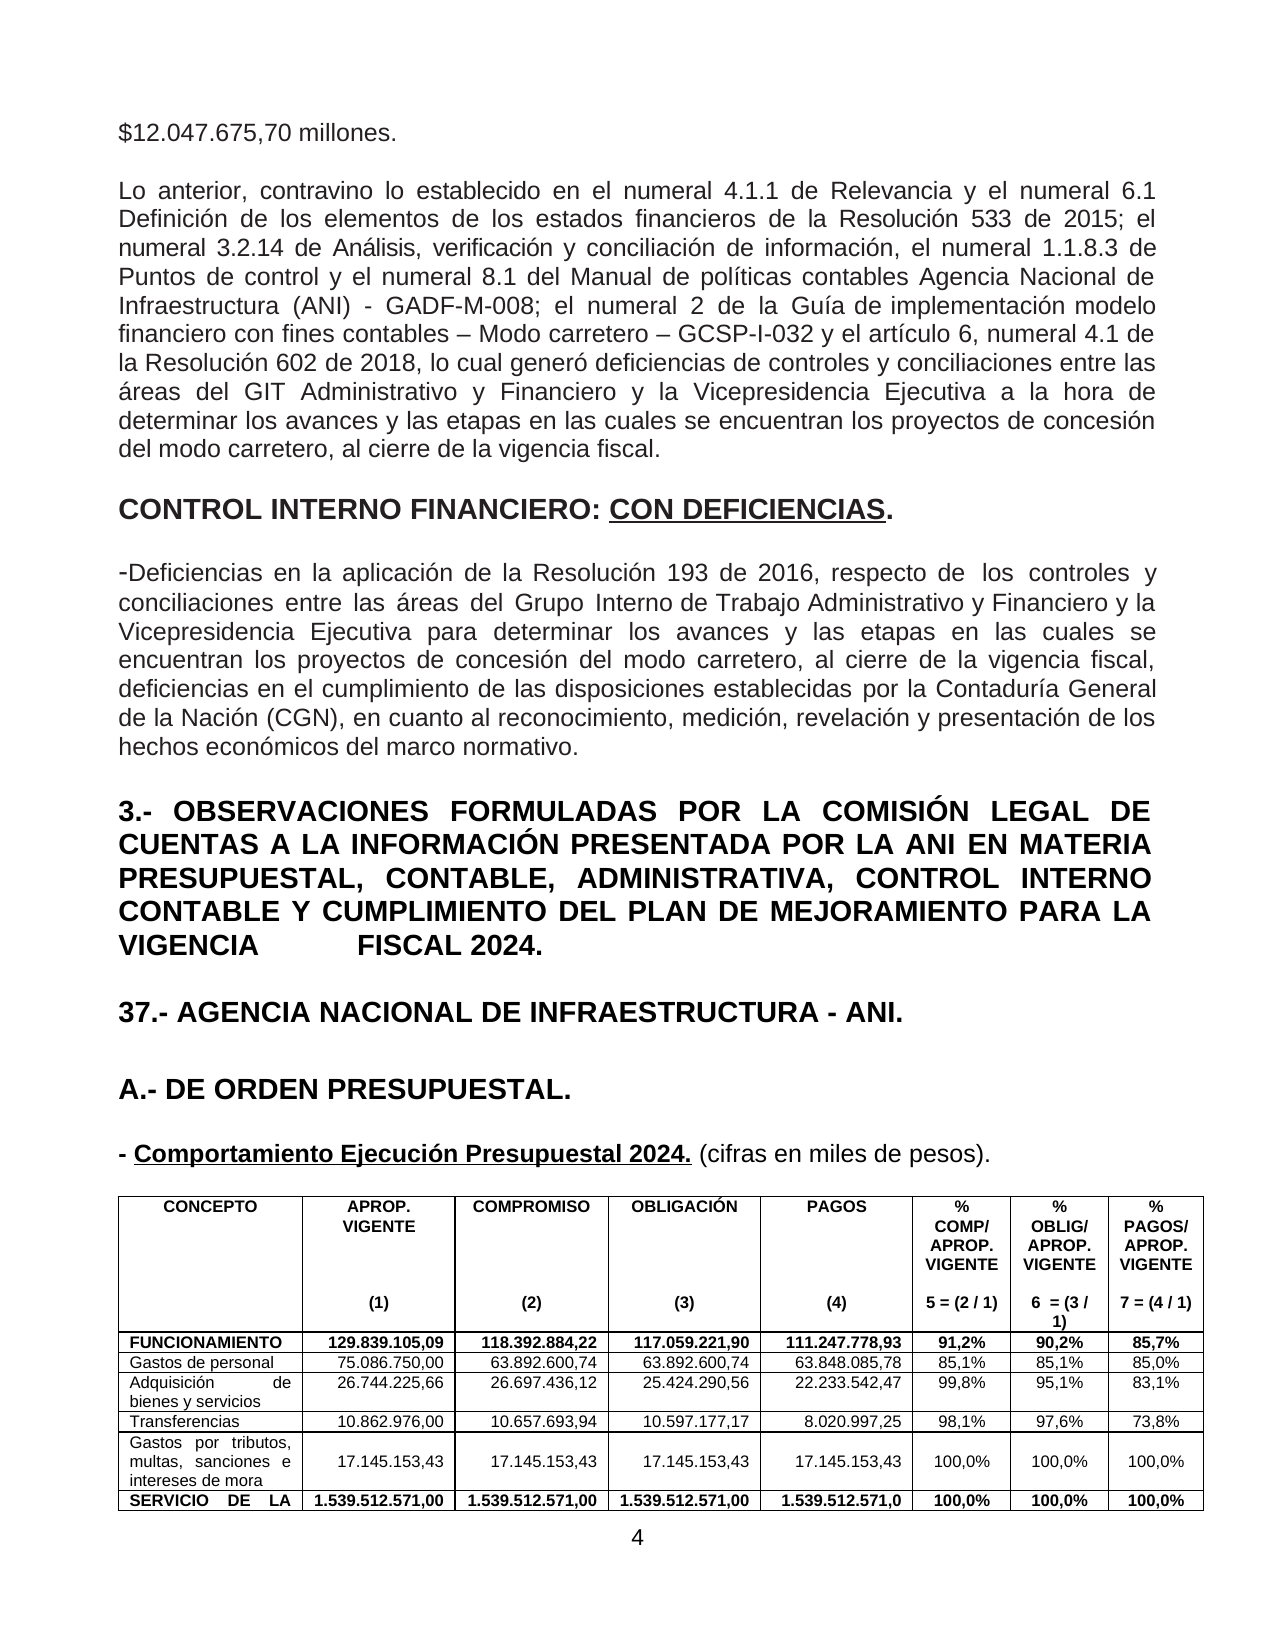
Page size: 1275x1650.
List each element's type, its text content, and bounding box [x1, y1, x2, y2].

table_header PAGOS (4) [761, 1197, 912, 1331]
table_cell 17.145.153,43 [456, 1433, 608, 1490]
table_cell 10.657.693,94 [456, 1412, 608, 1431]
table_cell 17.145.153,43 [609, 1433, 760, 1490]
text A.- DE ORDEN PRESUPUESTAL. [118, 1072, 1157, 1105]
table_cell 100,0% [1011, 1491, 1108, 1510]
table_cell FUNCIONAMIENTO [119, 1333, 302, 1352]
table_header % OBLIG/ APROP. VIGENTE 6 = (3 / 1) [1011, 1197, 1108, 1331]
table_cell 75.086.750,00 [303, 1353, 454, 1372]
table_header OBLIGACIÓN (3) [609, 1197, 760, 1331]
table_cell 63.892.600,74 [609, 1353, 760, 1372]
table_cell 100,0% [913, 1491, 1010, 1510]
table_header COMPROMISO (2) [456, 1197, 608, 1331]
table_cell 17.145.153,43 [761, 1433, 912, 1490]
table_cell 1.539.512.571,00 [761, 1491, 912, 1510]
table_cell 100,0% [913, 1433, 1010, 1490]
table_header CONCEPTO [119, 1197, 302, 1331]
table_cell 17.145.153,43 [303, 1433, 454, 1490]
table_cell 99,8% [913, 1373, 1010, 1411]
table_cell 10.862.976,00 [303, 1412, 454, 1431]
table_cell 100,0% [1011, 1433, 1108, 1490]
table_cell Transferencias [119, 1412, 302, 1431]
text CONTROL INTERNO FINANCIERO: CON DEFICIENCIAS. [118, 492, 1157, 525]
table_cell 100,0% [1109, 1433, 1203, 1490]
table_cell 98,1% [913, 1412, 1010, 1431]
table_cell 111.247.778,93 [761, 1333, 912, 1352]
table_cell 10.597.177,17 [609, 1412, 760, 1431]
table_cell 85,7% [1109, 1333, 1203, 1352]
table_cell 97,6% [1011, 1412, 1108, 1431]
table_cell 118.392.884,22 [456, 1333, 608, 1352]
table_cell 100,0% [1109, 1491, 1203, 1510]
table_cell Adquisición de bienes y servicios [119, 1373, 302, 1411]
text Lo anterior, contravino lo establecido en el numeral 4.1.1 de Relevancia y el numeral 6.1 Definición de los elementos de los estados financieros de la Resolución 533 de 2015; el numeral 3.2.14 de Análisis, verificación y conciliación de información, el numeral 1.1.8.3 de Puntos de control y el numeral 8.1 del Manual de políticas contables Agencia Nacional de Infraestructura (ANI) - GADF-M-008; el numeral 2 de la Guía de implementación modelo financiero con fines contables – Modo carretero – GCSP-I-032 y el artículo 6, numeral 4.1 de la Resolución 602 de 2018, lo cual generó deficiencias de controles y conciliaciones entre las áreas del GIT Administrativo y Financiero y la Vicepresidencia Ejecutiva a la hora de determinar los avances y las etapas en las cuales se encuentran los proyectos de concesión del modo carretero, al cierre de la vigencia fiscal. [118, 176, 1157, 463]
table_cell 85,0% [1109, 1353, 1203, 1372]
table_cell 85,1% [1011, 1353, 1108, 1372]
text -Deficiencias en la aplicación de la Resolución 193 de 2016, respecto de los controles y conciliaciones entre las áreas del Grupo Interno de Trabajo Administrativo y Financiero y la Vicepresidencia Ejecutiva para determinar los avances y las etapas en las cuales se encuentran los proyectos de concesión del modo carretero, al cierre de la vigencia fiscal, deficiencias en el cumplimiento de las disposiciones establecidas por la Contaduría General de la Nación (CGN), en cuanto al reconocimiento, medición, revelación y presentación de los hechos económicos del marco normativo. [118, 554, 1157, 760]
table_cell 63.892.600,74 [456, 1353, 608, 1372]
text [118, 118, 1157, 147]
table_cell 129.839.105,09 [303, 1333, 454, 1352]
list - Comportamiento Ejecución Presupuestal 2024. (cifras en miles de pesos). [118, 1139, 1157, 1167]
text 37.- AGENCIA NACIONAL DE INFRAESTRUCTURA - ANI. [74, 995, 1157, 1028]
table_cell 95,1% [1011, 1373, 1108, 1411]
table_cell 83,1% [1109, 1373, 1203, 1411]
table_cell 85,1% [913, 1353, 1010, 1372]
table_cell 1.539.512.571,00 [456, 1491, 608, 1510]
table_cell 90,2% [1011, 1333, 1108, 1352]
table_cell 25.424.290,56 [609, 1373, 760, 1411]
table_header APROP. VIGENTE (1) [303, 1197, 454, 1331]
table_cell 63.848.085,78 [761, 1353, 912, 1372]
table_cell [119, 1491, 302, 1510]
table_cell 1.539.512.571,00 [609, 1491, 760, 1510]
table_cell 22.233.542,47 [761, 1373, 912, 1411]
table_cell Gastos por tributos, multas, sanciones e intereses de mora [119, 1433, 302, 1490]
table_cell 117.059.221,90 [609, 1333, 760, 1352]
table_cell 1.539.512.571,00 [303, 1491, 454, 1510]
table_cell 8.020.997,25 [761, 1412, 912, 1431]
table_cell 91,2% [913, 1333, 1010, 1352]
table_header % PAGOS/ APROP. VIGENTE 7 = (4 / 1) [1109, 1197, 1203, 1331]
table_cell Gastos de personal [119, 1353, 302, 1372]
subtitle 3.- OBSERVACIONES FORMULADAS POR LA COMISIÓN LEGAL DE CUENTAS A LA INFORMACIÓN PRESENTADA POR LA ANI EN MATERIA PRESUPUESTAL, CONTABLE, ADMINISTRATIVA, CONTROL INTERNO CONTABLE Y CUMPLIMIENTO DEL PLAN DE MEJORAMIENTO PARA LA VIGENCIA FISCAL 2024. [118, 794, 1152, 961]
table_cell 26.744.225,66 [303, 1373, 454, 1411]
table_cell 73,8% [1109, 1412, 1203, 1431]
table_header % COMP/ APROP. VIGENTE 5 = (2 / 1) [913, 1197, 1010, 1331]
table_cell 26.697.436,12 [456, 1373, 608, 1411]
